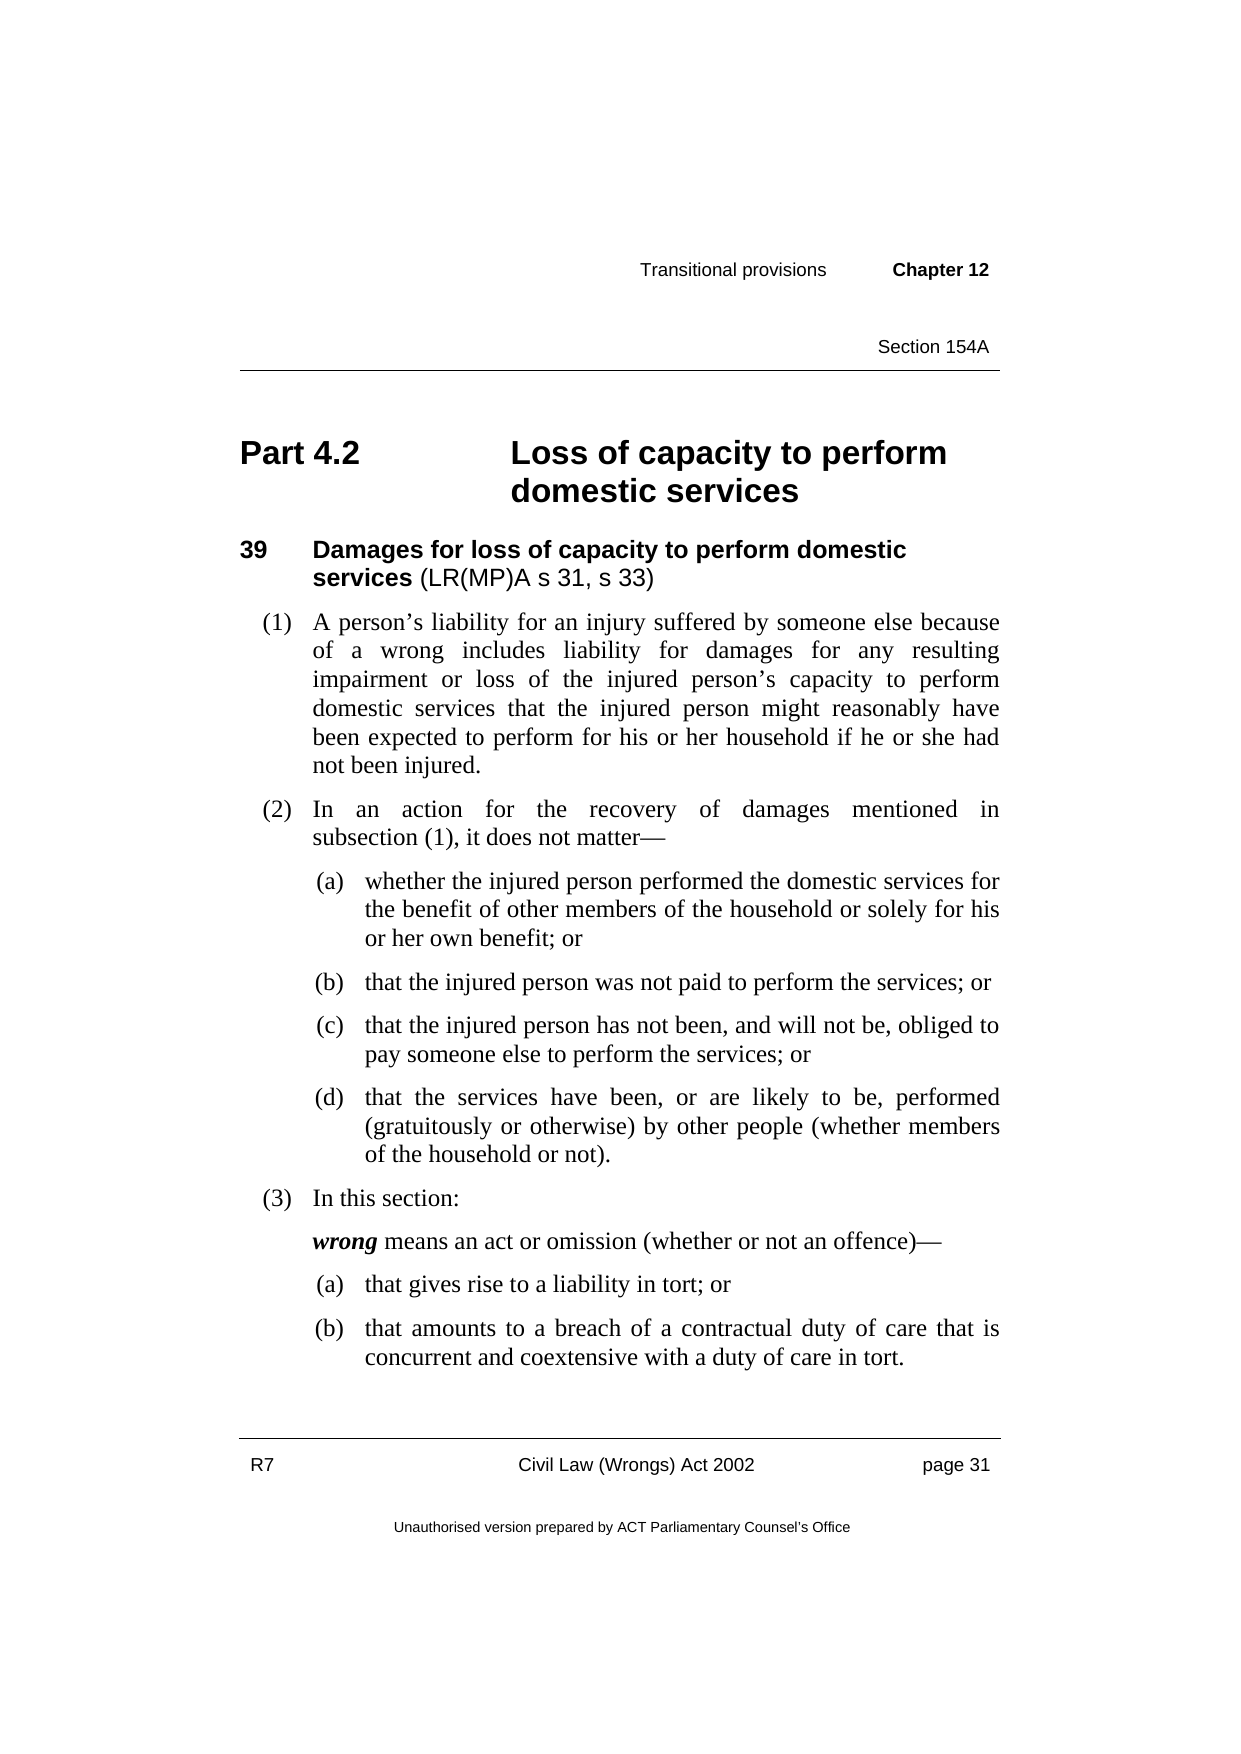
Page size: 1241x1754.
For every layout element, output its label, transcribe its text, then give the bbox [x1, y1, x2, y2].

text (b) that amounts to a breach of a contractual duty of care that is concurrent and coextensive with a duty of care in tort. [239, 1313, 1001, 1370]
text 39 Damages for loss of capacity to perform domestic services (LR(MP)A s 31, s 33) [239, 534, 1001, 592]
text wrong means an act or omission (whether or not an offence)— [312, 1226, 1001, 1255]
text (a) whether the injured person performed the domestic services for the benefit of other members of the household or solely for his or her own benefit; or [239, 866, 1001, 952]
text (a) that gives rise to a liability in tort; or [239, 1269, 1001, 1298]
text (3) In this section: [239, 1183, 1001, 1212]
text (d) that the services have been, or are likely to be, performed (gratuitously or otherwise) by other people (whether members of the household or not). [239, 1082, 1001, 1168]
text (c) that the injured person has not been, and will not be, obliged to pay someone else to perform the services; or [239, 1010, 1001, 1067]
text (2) In an action for the recovery of damages mentioned in subsection (1), it does not matter— [239, 794, 1001, 851]
text (b) that the injured person was not paid to perform the services; or [239, 967, 1001, 995]
text Part 4.2 Loss of capacity to perform domestic services [239, 433, 1001, 509]
text (1) A person’s liability for an injury suffered by someone else because of a wrong includes liability for damages for any resulting impairment or loss of the injured person’s capacity to perform domestic services that the injured person might reasonably have been expected to perform for his or her household if he or she had not been injured. [239, 607, 1001, 779]
